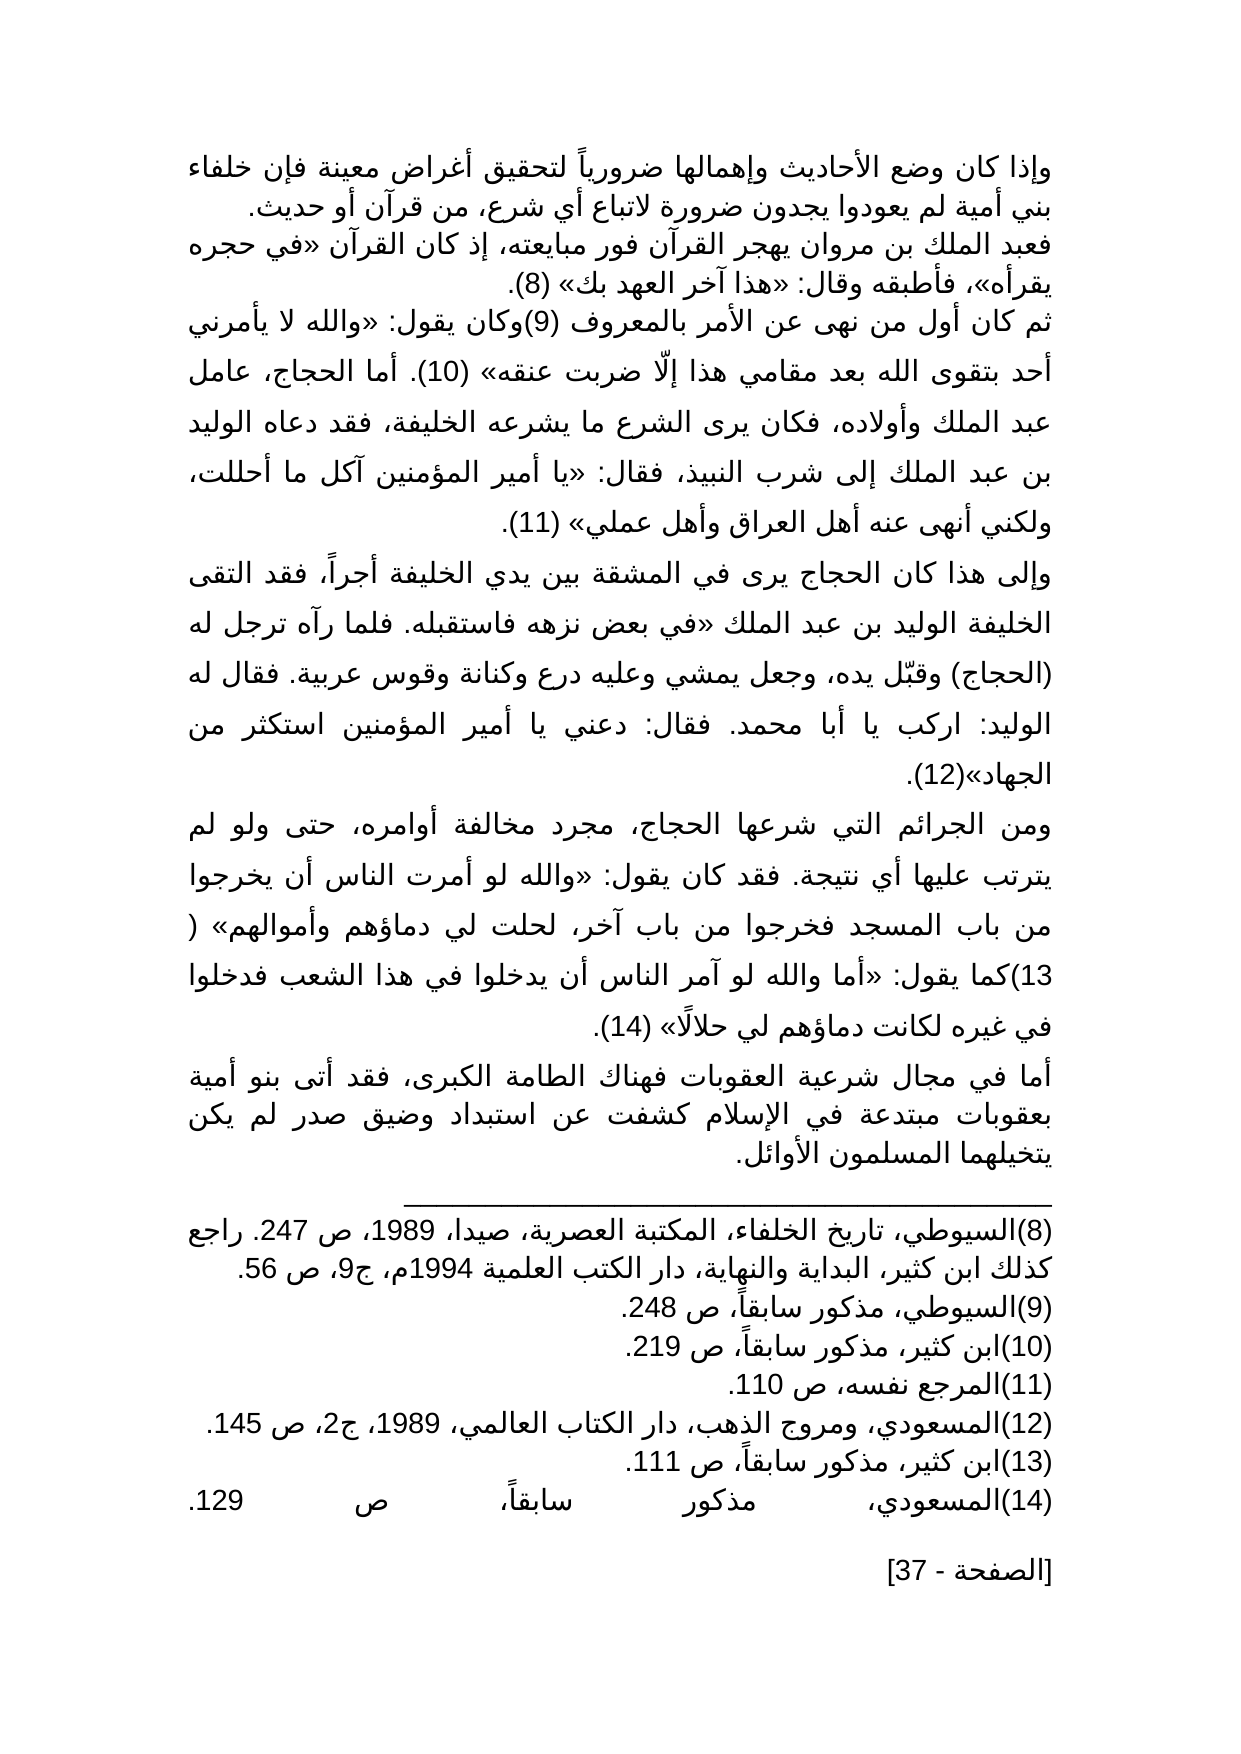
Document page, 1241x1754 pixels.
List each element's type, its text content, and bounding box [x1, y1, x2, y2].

text (11)المرجع نفسه، ص 110. [187, 1367, 1053, 1401]
text (12)المسعودي، ومروج الذهب، دار الكتاب العالمي، 1989، ج2، ص 145. [187, 1406, 1053, 1439]
text (8)السيوطي، تاريخ الخلفاء، المكتبة العصرية، صيدا، 1989، ص 247. راجع كذلك ابن كثير، البداية والنهاية، دار الكتب العلمية 1994م، ج9، ص 56. [187, 1213, 1053, 1285]
text وإذا كان وضع الأحاديث وإهمالها ضرورياً لتحقيق أغراض معينة فإن خلفاء بني أمية لم يعودوا يجدون ضرورة لاتباع أي شرع، من قرآن أو حديث. [187, 150, 1053, 222]
text (14)المسعودي، مذكور سابقاً، ص 129. [187, 1483, 1053, 1548]
text ثم كان أول من نهى عن الأمر بالمعروف (9)وكان يقول: «والله لا يأمرني أحد بتقوى الله بعد مقامي هذا إلّا ضربت عنقه» (10). أما الحجاج، عامل عبد الملك وأولاده، فكان يرى الشرع ما يشرعه الخليفة، فقد دعاه الوليد بن عبد الملك إلى شرب النبيذ، فقال: «يا أمير المؤمنين آكل ما أحللت، ولكني أنهى عنه أهل العراق وأهل عملي» (11). [187, 304, 1053, 539]
text (13)ابن كثير، مذكور سابقاً، ص 111. [187, 1444, 1053, 1478]
text (10)ابن كثير، مذكور سابقاً، ص 219. [187, 1329, 1053, 1362]
text (9)السيوطي، مذكور سابقاً، ص 248. [187, 1290, 1053, 1324]
text أما في مجال شرعية العقوبات فهناك الطامة الكبرى، فقد أتى بنو أمية بعقوبات مبتدعة في الإسلام كشفت عن استبداد وضيق صدر لم يكن يتخيلهما المسلمون الأوائل. [187, 1059, 1053, 1169]
text ومن الجرائم التي شرعها الحجاج، مجرد مخالفة أوامره، حتى ولو لم يترتب عليها أي نتيجة. فقد كان يقول: «والله لو أمرت الناس أن يخرجوا من باب المسجد فخرجوا من باب آخر، لحلت لي دماؤهم وأموالهم» (13)كما يقول: «أما والله لو آمر الناس أن يدخلوا في هذا الشعب فدخلوا في غيره لكانت دماؤهم لي حلالًا» (14). [187, 807, 1053, 1042]
text [الصفحة - 37] [187, 1553, 1053, 1586]
text وإلى هذا كان الحجاج يرى في المشقة بين يدي الخليفة أجراً، فقد التقى الخليفة الوليد بن عبد الملك «في بعض نزهه فاستقبله. فلما رآه ترجل له (الحجاج) وقبّل يده، وجعل يمشي وعليه درع وكنانة وقوس عربية. فقال له الوليد: اركب يا أبا محمد. فقال: دعني يا أمير المؤمنين استكثر من الجهاد»(12). [187, 556, 1053, 791]
text ________________________________________ [187, 1174, 1053, 1208]
text فعبد الملك بن مروان يهجر القرآن فور مبايعته، إذ كان القرآن «في حجره يقرأه»، فأطبقه وقال: «هذا آخر العهد بك» (8). [187, 227, 1053, 299]
